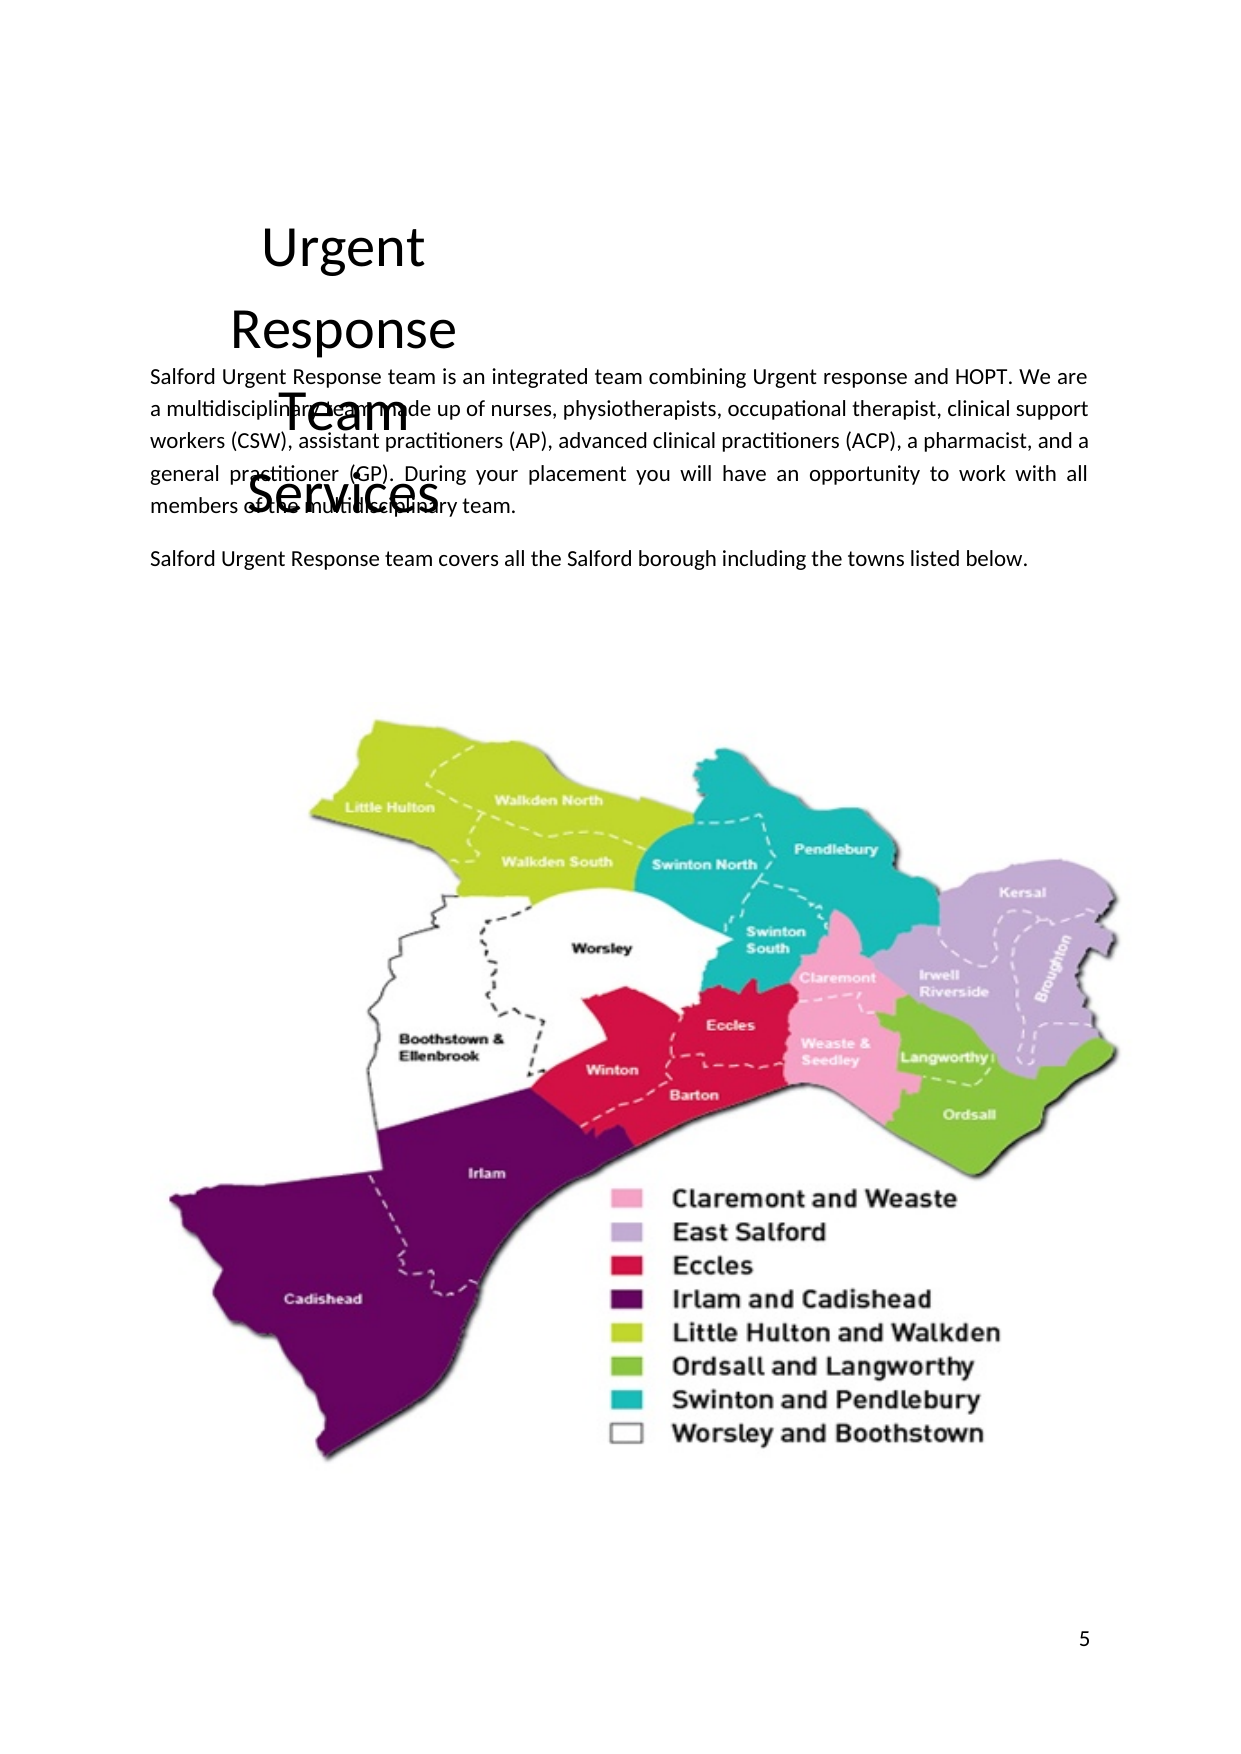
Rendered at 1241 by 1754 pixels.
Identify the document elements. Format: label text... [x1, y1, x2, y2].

text Salford Urgent Response team covers all the Salford borough including the towns listed below. [150, 544, 1090, 572]
picture [150, 702, 1142, 1480]
text Salford Urgent Response team is an integrated team combining Urgent response and HOPT. We are a multidisciplinary team made up of nurses, physiotherapists, occupational therapist, clinical support workers (CSW), assistant practitioners (AP), advanced clinical practitioners (ACP), a pharmacist, and a general practitioner (GP). During your placement you will have an opportunity to work with all members of the multidisciplinary team. [150, 362, 1090, 519]
